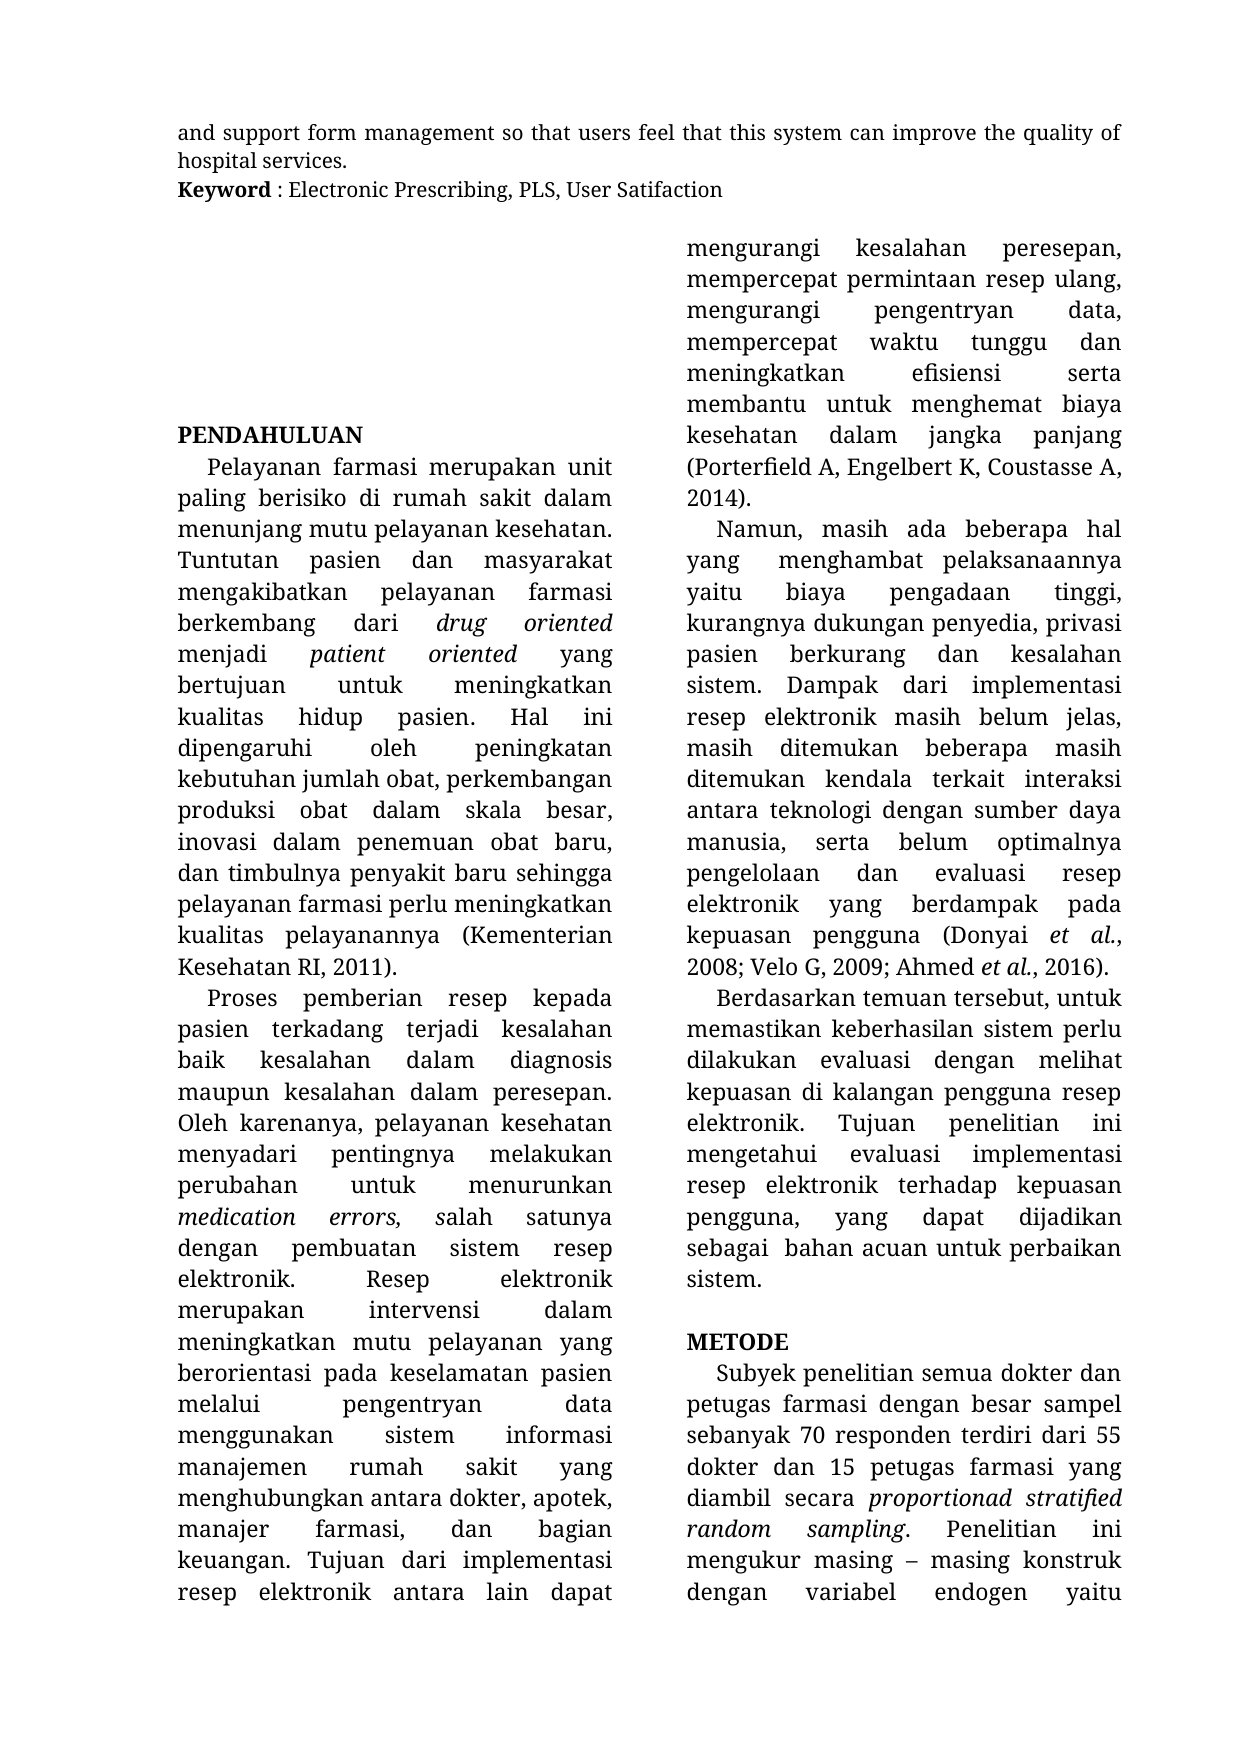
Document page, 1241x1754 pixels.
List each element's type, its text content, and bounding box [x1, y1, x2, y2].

list Proses pemberian resep kepada pasien terkadang terjadi kesalahan baik kesalahan dalam diagnosis maupun kesalahan dalam peresepan. Oleh karenanya, pelayanan kesehatan menyadari pentingnya melakukan perubahan untuk menurunkan medication errors, salah satunya dengan pembuatan sistem resep elektronik. Resep elektronik merupakan intervensi dalam meningkatkan mutu pelayanan yang berorientasi pada keselamatan pasien melalui pengentryan data menggunakan sistem informasi manajemen rumah sakit yang menghubungkan antara dokter, apotek, manajer farmasi, dan bagian keuangan. Tujuan dari implementasi resep elektronik antara lain dapat mengurangi kesalahan peresepan, mempercepat permintaan resep ulang, mengurangi pengentryan data, mempercepat waktu tunggu dan meningkatkan efisiensi serta membantu untuk menghemat biaya kesehatan dalam jangka panjang (Porterfield A, Engelbert K, Coustasse A, 2014). [686, 232, 1122, 513]
text METODE [686, 1326, 1122, 1357]
list Berdasarkan temuan tersebut, untuk memastikan keberhasilan sistem perlu dilakukan evaluasi dengan melihat kepuasan di kalangan pengguna resep elektronik. Tujuan penelitian ini mengetahui evaluasi implementasi resep elektronik terhadap kepuasan pengguna, yang dapat dijadikan sebagai bahan acuan untuk perbaikan sistem. [686, 982, 1122, 1294]
list Pelayanan farmasi merupakan unit paling berisiko di rumah sakit dalam menunjang mutu pelayanan kesehatan. Tuntutan pasien dan masyarakat mengakibatkan pelayanan farmasi berkembang dari drug oriented menjadi patient oriented yang bertujuan untuk meningkatkan kualitas hidup pasien. Hal ini dipengaruhi oleh peningkatan kebutuhan jumlah obat, perkembangan produksi obat dalam skala besar, inovasi dalam penemuan obat baru, dan timbulnya penyakit baru sehingga pelayanan farmasi perlu meningkatkan kualitas pelayanannya (Kementerian Kesehatan RI, 2011). [177, 451, 613, 982]
text Keyword : Electronic Prescribing, PLS, User Satifaction [177, 175, 1122, 203]
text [177, 118, 1122, 175]
list Proses pemberian resep kepada pasien terkadang terjadi kesalahan baik kesalahan dalam diagnosis maupun kesalahan dalam peresepan. Oleh karenanya, pelayanan kesehatan menyadari pentingnya melakukan perubahan untuk menurunkan medication errors, salah satunya dengan pembuatan sistem resep elektronik. Resep elektronik merupakan intervensi dalam meningkatkan mutu pelayanan yang berorientasi pada keselamatan pasien melalui pengentryan data menggunakan sistem informasi manajemen rumah sakit yang menghubungkan antara dokter, apotek, manajer farmasi, dan bagian keuangan. Tujuan dari implementasi resep elektronik antara lain dapat mengurangi kesalahan peresepan, mempercepat permintaan resep ulang, mengurangi pengentryan data, mempercepat waktu tunggu dan meningkatkan efisiensi serta membantu untuk menghemat biaya kesehatan dalam jangka panjang (Porterfield A, Engelbert K, Coustasse A, 2014). [177, 982, 613, 1607]
list Namun, masih ada beberapa hal yang menghambat pelaksanaannya yaitu biaya pengadaan tinggi, kurangnya dukungan penyedia, privasi pasien berkurang dan kesalahan sistem. Dampak dari implementasi resep elektronik masih belum jelas, masih ditemukan beberapa masih ditemukan kendala terkait interaksi antara teknologi dengan sumber daya manusia, serta belum optimalnya pengelolaan dan evaluasi resep elektronik yang berdampak pada kepuasan pengguna (Donyai et al., 2008; Velo G, 2009; Ahmed et al., 2016). [686, 513, 1122, 982]
text PENDAHULUAN [177, 419, 613, 451]
